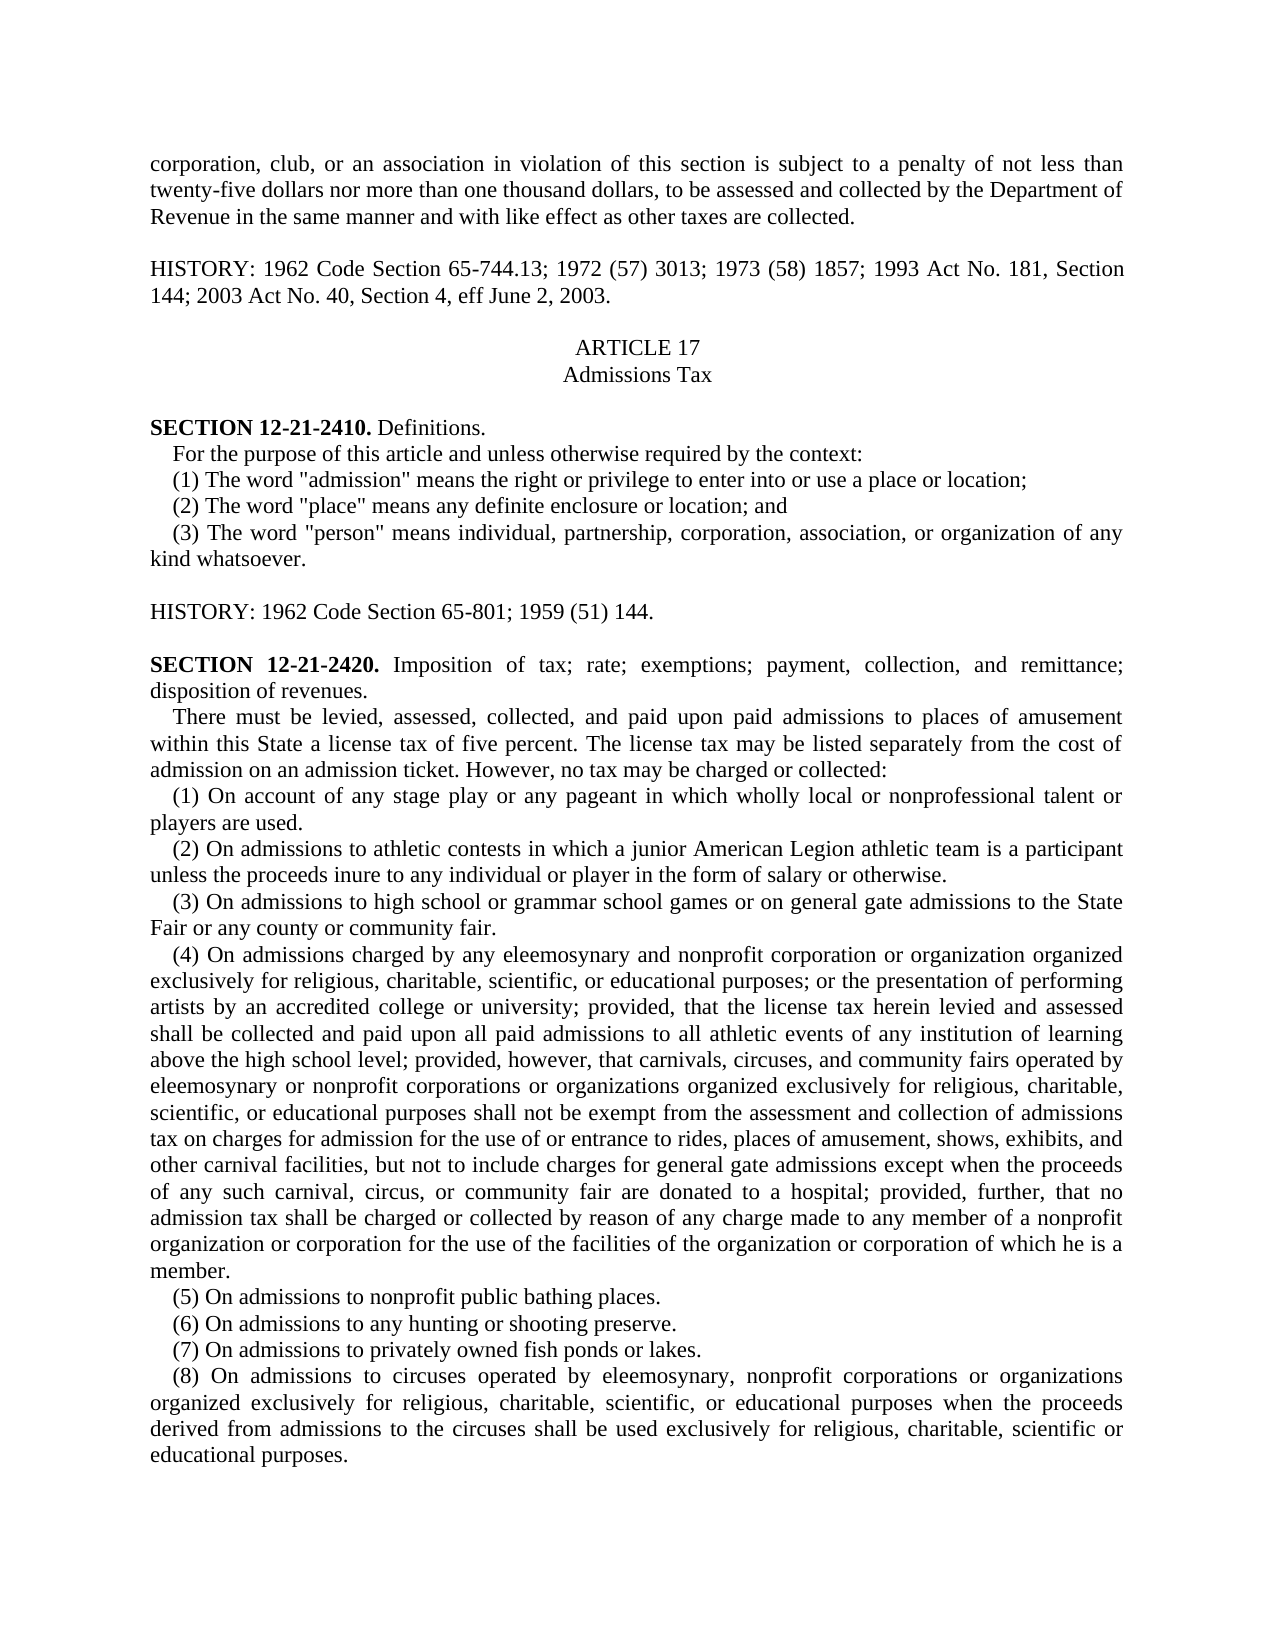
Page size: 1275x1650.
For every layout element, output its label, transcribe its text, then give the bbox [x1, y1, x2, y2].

text There must be levied, assessed, collected, and paid upon paid admissions to places of amusement within this State a license tax of five percent. The license tax may be listed separately from the cost of admission on an admission ticket. However, no tax may be charged or collected: [150, 703, 1125, 782]
text (7) On admissions to privately owned fish ponds or lakes. [150, 1336, 1125, 1362]
text SECTION 12-21-2420. Imposition of tax; rate; exemptions; payment, collection, and remittance; disposition of revenues. [150, 651, 1125, 703]
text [150, 150, 1125, 229]
text (6) On admissions to any hunting or shooting preserve. [150, 1309, 1125, 1336]
text ARTICLE 17 [150, 334, 1125, 361]
text (8) On admissions to circuses operated by eleemosynary, nonprofit corporations or organizations organized exclusively for religious, charitable, scientific, or educational purposes when the proceeds derived from admissions to the circuses shall be used exclusively for religious, charitable, scientific or educational purposes. [150, 1362, 1125, 1468]
text Admissions Tax [150, 361, 1125, 387]
text HISTORY: 1962 Code Section 65-744.13; 1972 (57) 3013; 1973 (58) 1857; 1993 Act No. 181, Section 144; 2003 Act No. 40, Section 4, eff June 2, 2003. [150, 255, 1125, 308]
text (3) On admissions to high school or grammar school games or on general gate admissions to the State Fair or any county or community fair. [150, 888, 1125, 941]
text SECTION 12-21-2410. Definitions. [150, 413, 1125, 440]
text (2) The word "place" means any definite enclosure or location; and [150, 493, 1125, 519]
text (2) On admissions to athletic contests in which a junior American Legion athletic team is a participant unless the proceeds inure to any individual or player in the form of salary or otherwise. [150, 835, 1125, 888]
text (3) The word "person" means individual, partnership, corporation, association, or organization of any kind whatsoever. [150, 519, 1125, 572]
text (4) On admissions charged by any eleemosynary and nonprofit corporation or organization organized exclusively for religious, charitable, scientific, or educational purposes; or the presentation of performing artists by an accredited college or university; provided, that the license tax herein levied and assessed shall be collected and paid upon all paid admissions to all athletic events of any institution of learning above the high school level; provided, however, that carnivals, circuses, and community fairs operated by eleemosynary or nonprofit corporations or organizations organized exclusively for religious, charitable, scientific, or educational purposes shall not be exempt from the assessment and collection of admissions tax on charges for admission for the use of or entrance to rides, places of amusement, shows, exhibits, and other carnival facilities, but not to include charges for general gate admissions except when the proceeds of any such carnival, circus, or community fair are donated to a hospital; provided, further, that no admission tax shall be charged or collected by reason of any charge made to any member of a nonprofit organization or corporation for the use of the facilities of the organization or corporation of which he is a member. [150, 941, 1125, 1283]
text (1) The word "admission" means the right or privilege to enter into or use a place or location; [150, 466, 1125, 493]
text (5) On admissions to nonprofit public bathing places. [150, 1283, 1125, 1309]
text For the purpose of this article and unless otherwise required by the context: [150, 440, 1125, 466]
text (1) On account of any stage play or any pageant in which wholly local or nonprofessional talent or players are used. [150, 782, 1125, 835]
text HISTORY: 1962 Code Section 65-801; 1959 (51) 144. [150, 598, 1125, 624]
